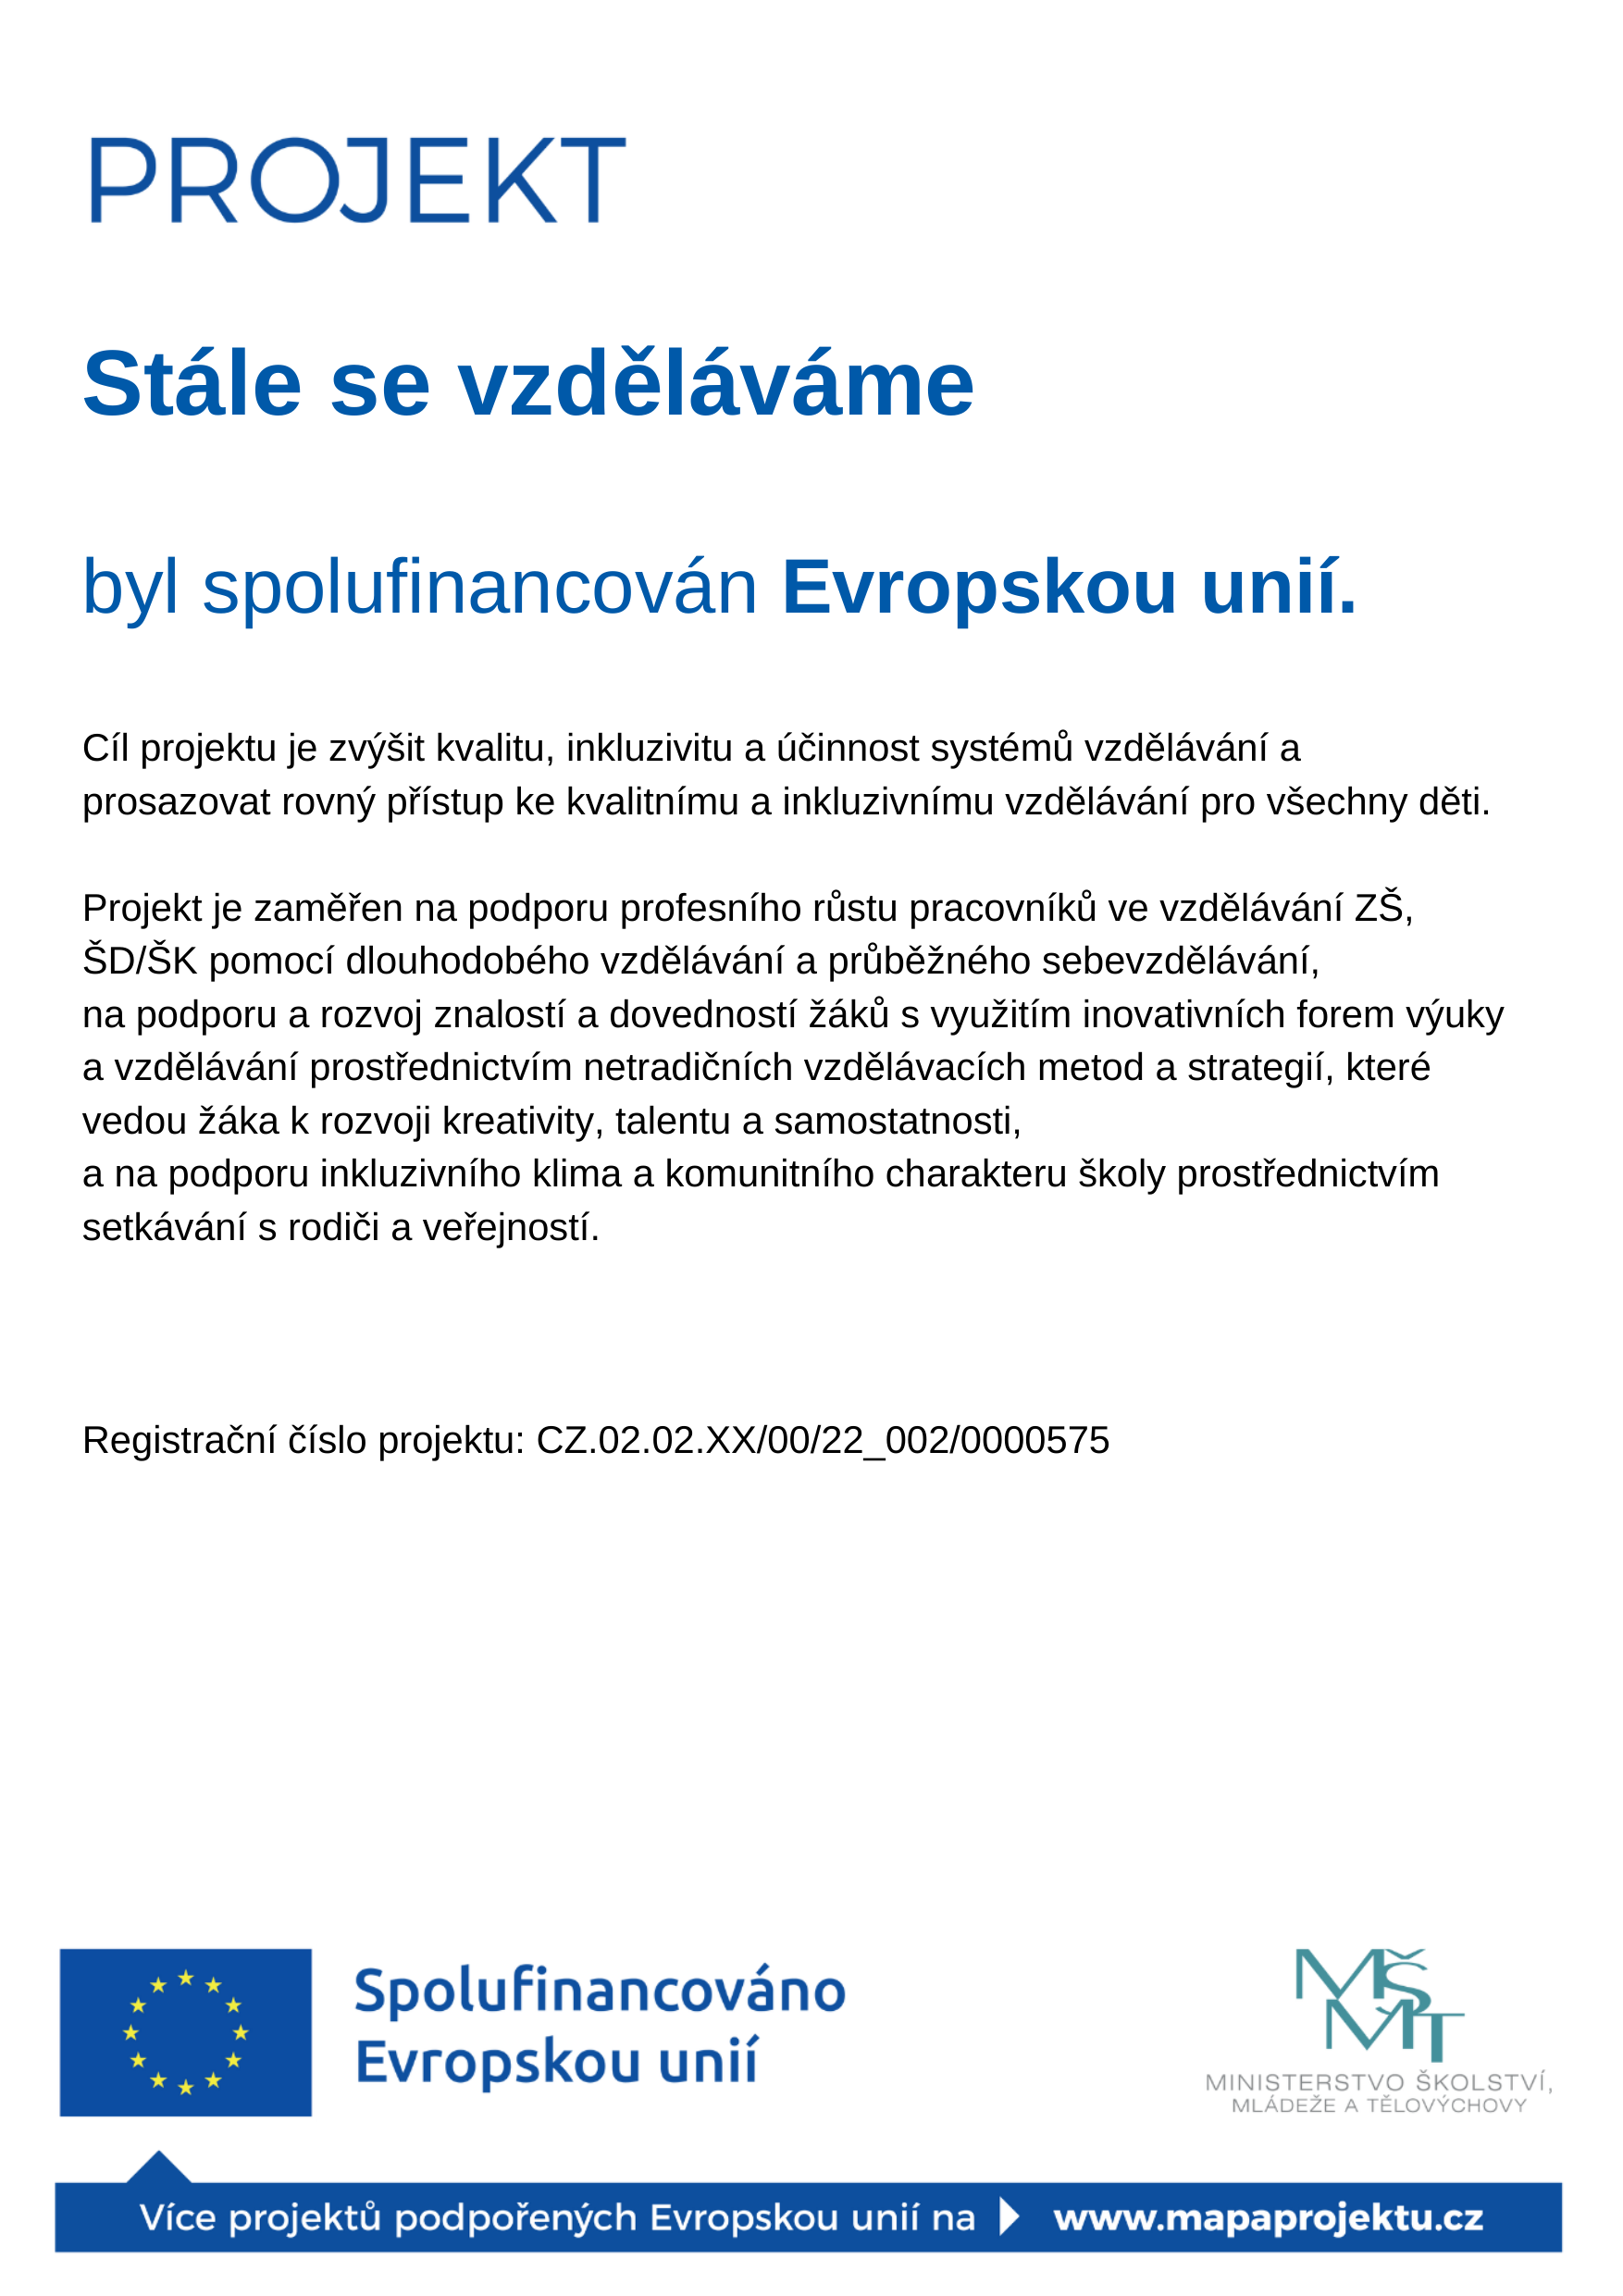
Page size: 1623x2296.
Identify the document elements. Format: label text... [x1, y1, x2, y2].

text prosazovat rovný přístup ke kvalitnímu a inkluzivnímu vzdělávání pro všechny děti. [82, 778, 1519, 823]
text byl spolufinancován Evropskou unií. [82, 540, 1519, 629]
text Registrační číslo projektu: CZ.02.02.XX/00/22_002/0000575 [82, 1417, 1519, 1461]
text na podporu a rozvoj znalostí a dovedností žáků s využitím inovativních forem výuky a vzdělávání prostřednictvím netradičních vzdělávacích metod a strategií, které vedou žáka k rozvoji kreativity, talentu a samostatnosti, [82, 991, 1519, 1142]
picture [0, 3, 1619, 2294]
text Projekt je zaměřen na podporu profesního růstu pracovníků ve vzdělávání ZŠ, ŠD/ŠK pomocí dlouhodobého vzdělávání a průběžného sebevzdělávání, [82, 885, 1519, 983]
text Stále se vzděláváme [82, 328, 1519, 434]
text a na podporu inkluzivního klima a komunitního charakteru školy prostřednictvím setkávání s rodiči a veřejností. [82, 1151, 1519, 1248]
text Cíl projektu je zvýšit kvalitu, inkluzivitu a účinnost systémů vzdělávání a [82, 726, 1519, 770]
